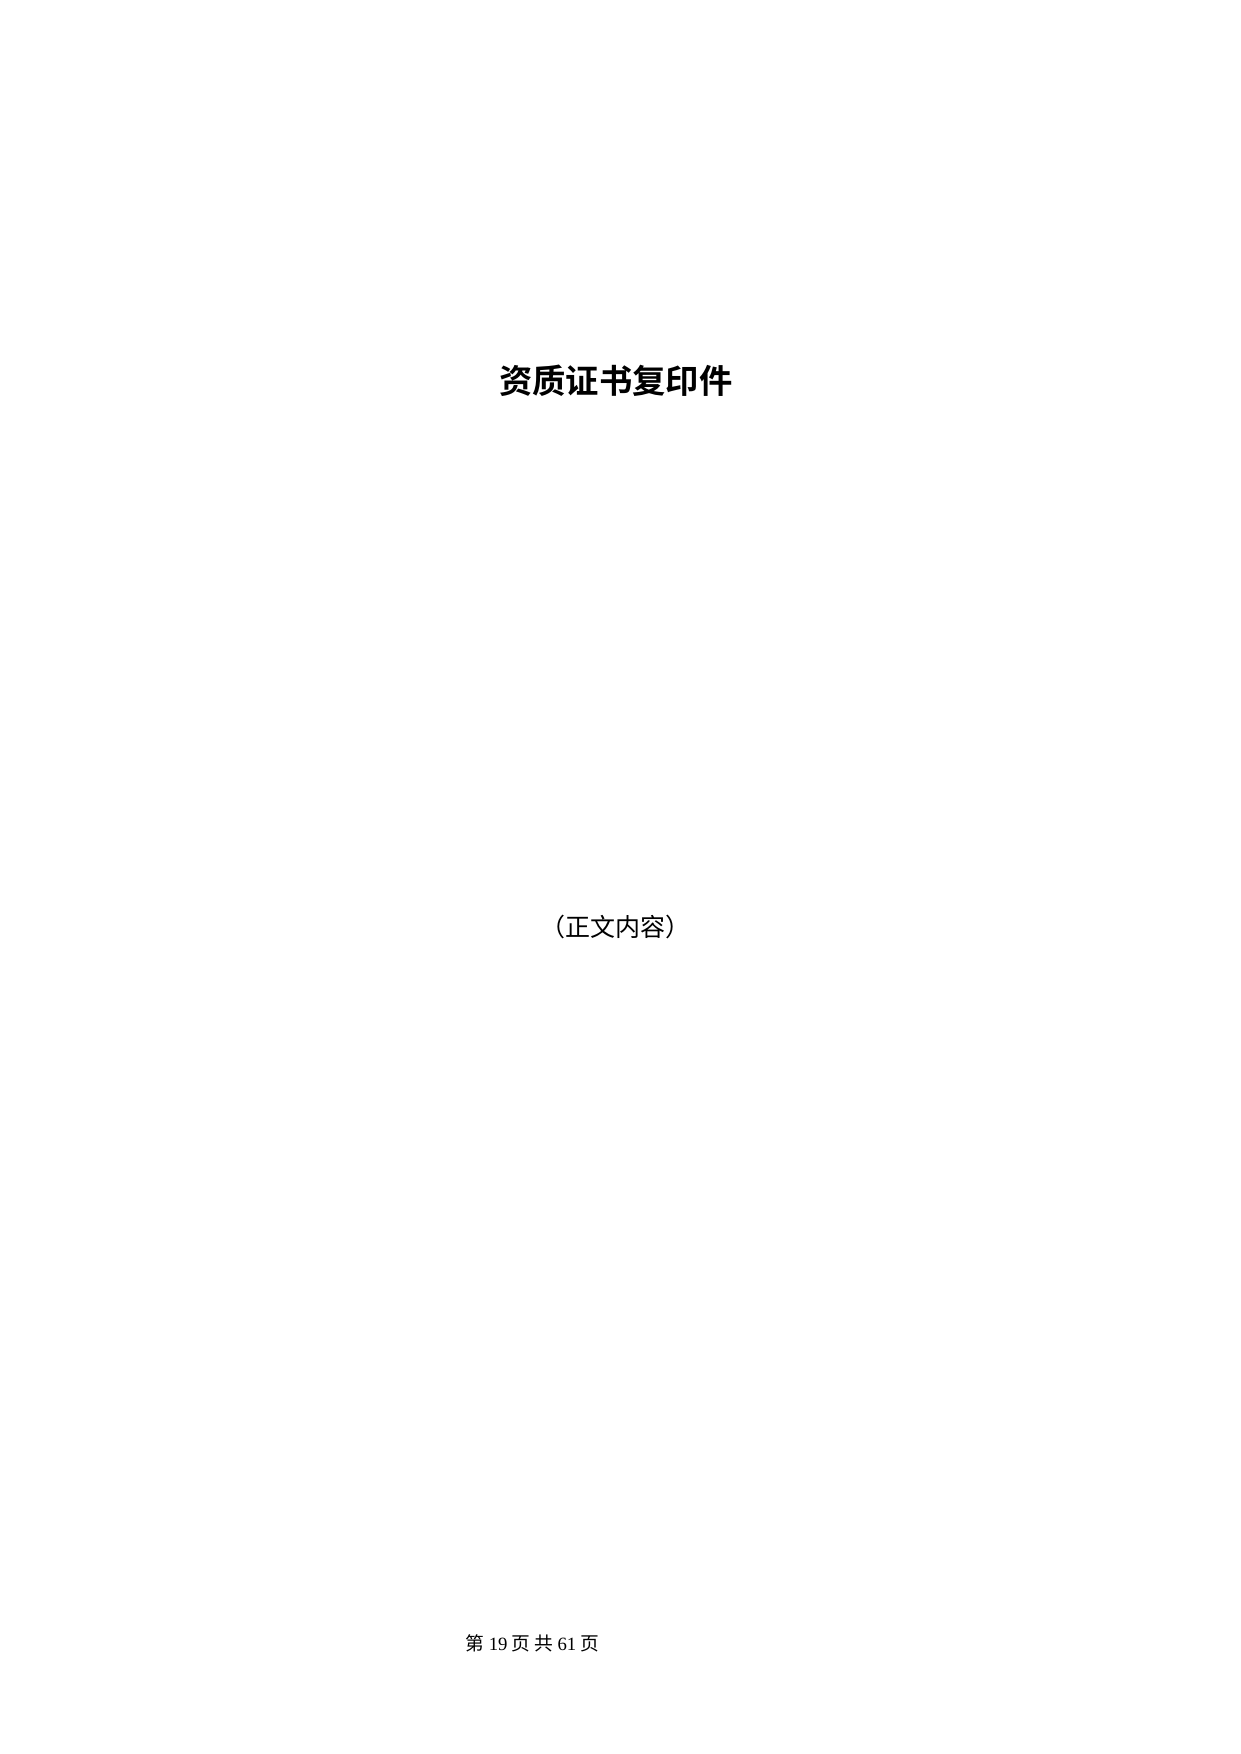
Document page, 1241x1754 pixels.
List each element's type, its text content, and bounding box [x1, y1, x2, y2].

text （正文内容） [123, 893, 1108, 958]
subtitle 资质证书复印件 [123, 346, 1108, 411]
